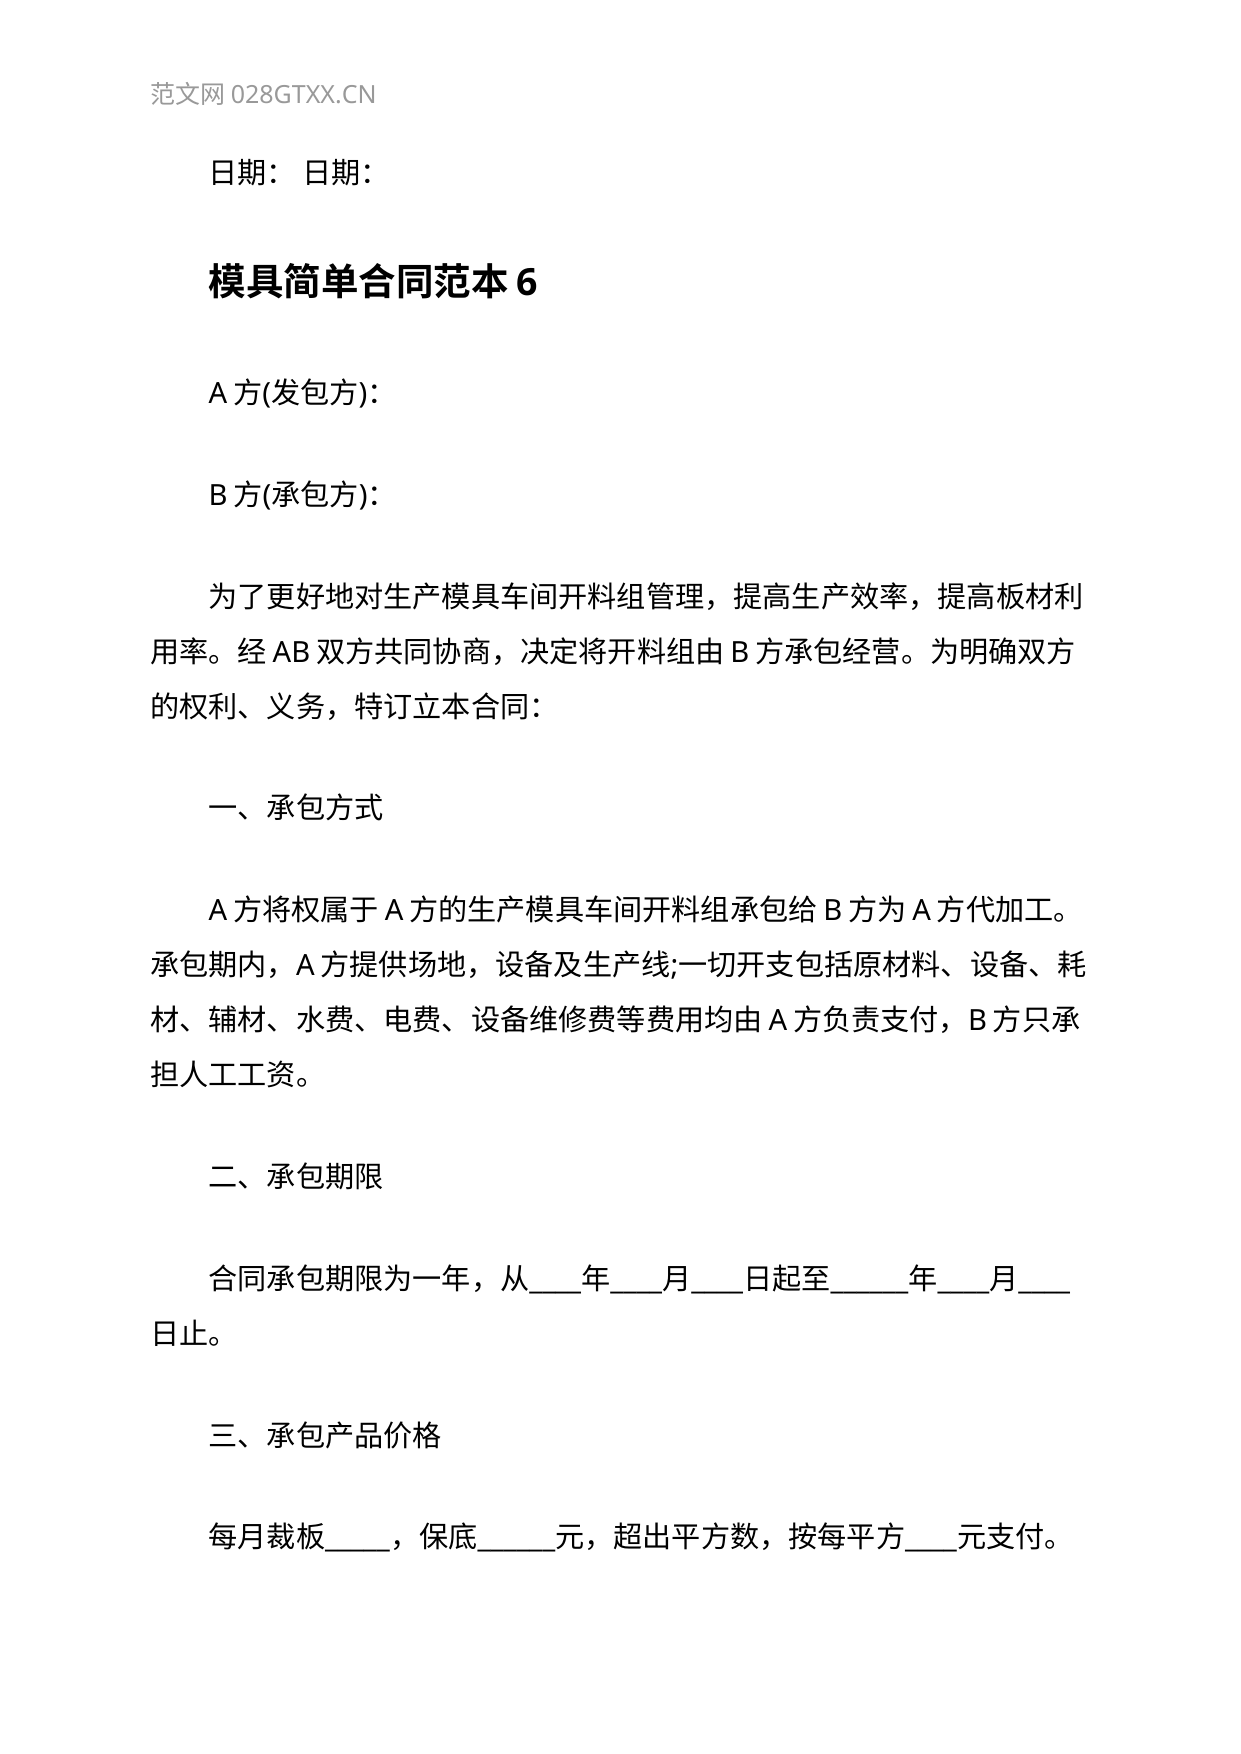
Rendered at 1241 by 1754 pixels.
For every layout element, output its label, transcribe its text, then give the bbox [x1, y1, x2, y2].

text 三、承包产品价格 [150, 1412, 1090, 1454]
text 日期： 日期： [150, 150, 1090, 192]
text 为了更好地对生产模具车间开料组管理，提高生产效率，提高板材利用率。经AB双方共同协商，决定将开料组由B方承包经营。为明确双方的权利、义务，特订立本合同： [150, 573, 1090, 726]
text A方将权属于A方的生产模具车间开料组承包给B方为A方代加工。承包期内，A方提供场地，设备及生产线;一切开支包括原材料、设备、耗材、辅材、水费、电费、设备维修费等费用均由A方负责支付，B方只承担人工工资。 [150, 887, 1090, 1094]
text 模具简单合同范本6 [150, 252, 1090, 306]
text A方(发包方)： [150, 369, 1090, 412]
text B方(承包方)： [150, 471, 1090, 514]
text 二、承包期限 [150, 1153, 1090, 1196]
text 合同承包期限为一年，从____年____月____日起至______年____月____日止。 [150, 1255, 1090, 1353]
text 每月裁板_____，保底______元，超出平方数，按每平方____元支付。 [150, 1514, 1090, 1556]
text 一、承包方式 [150, 785, 1090, 827]
